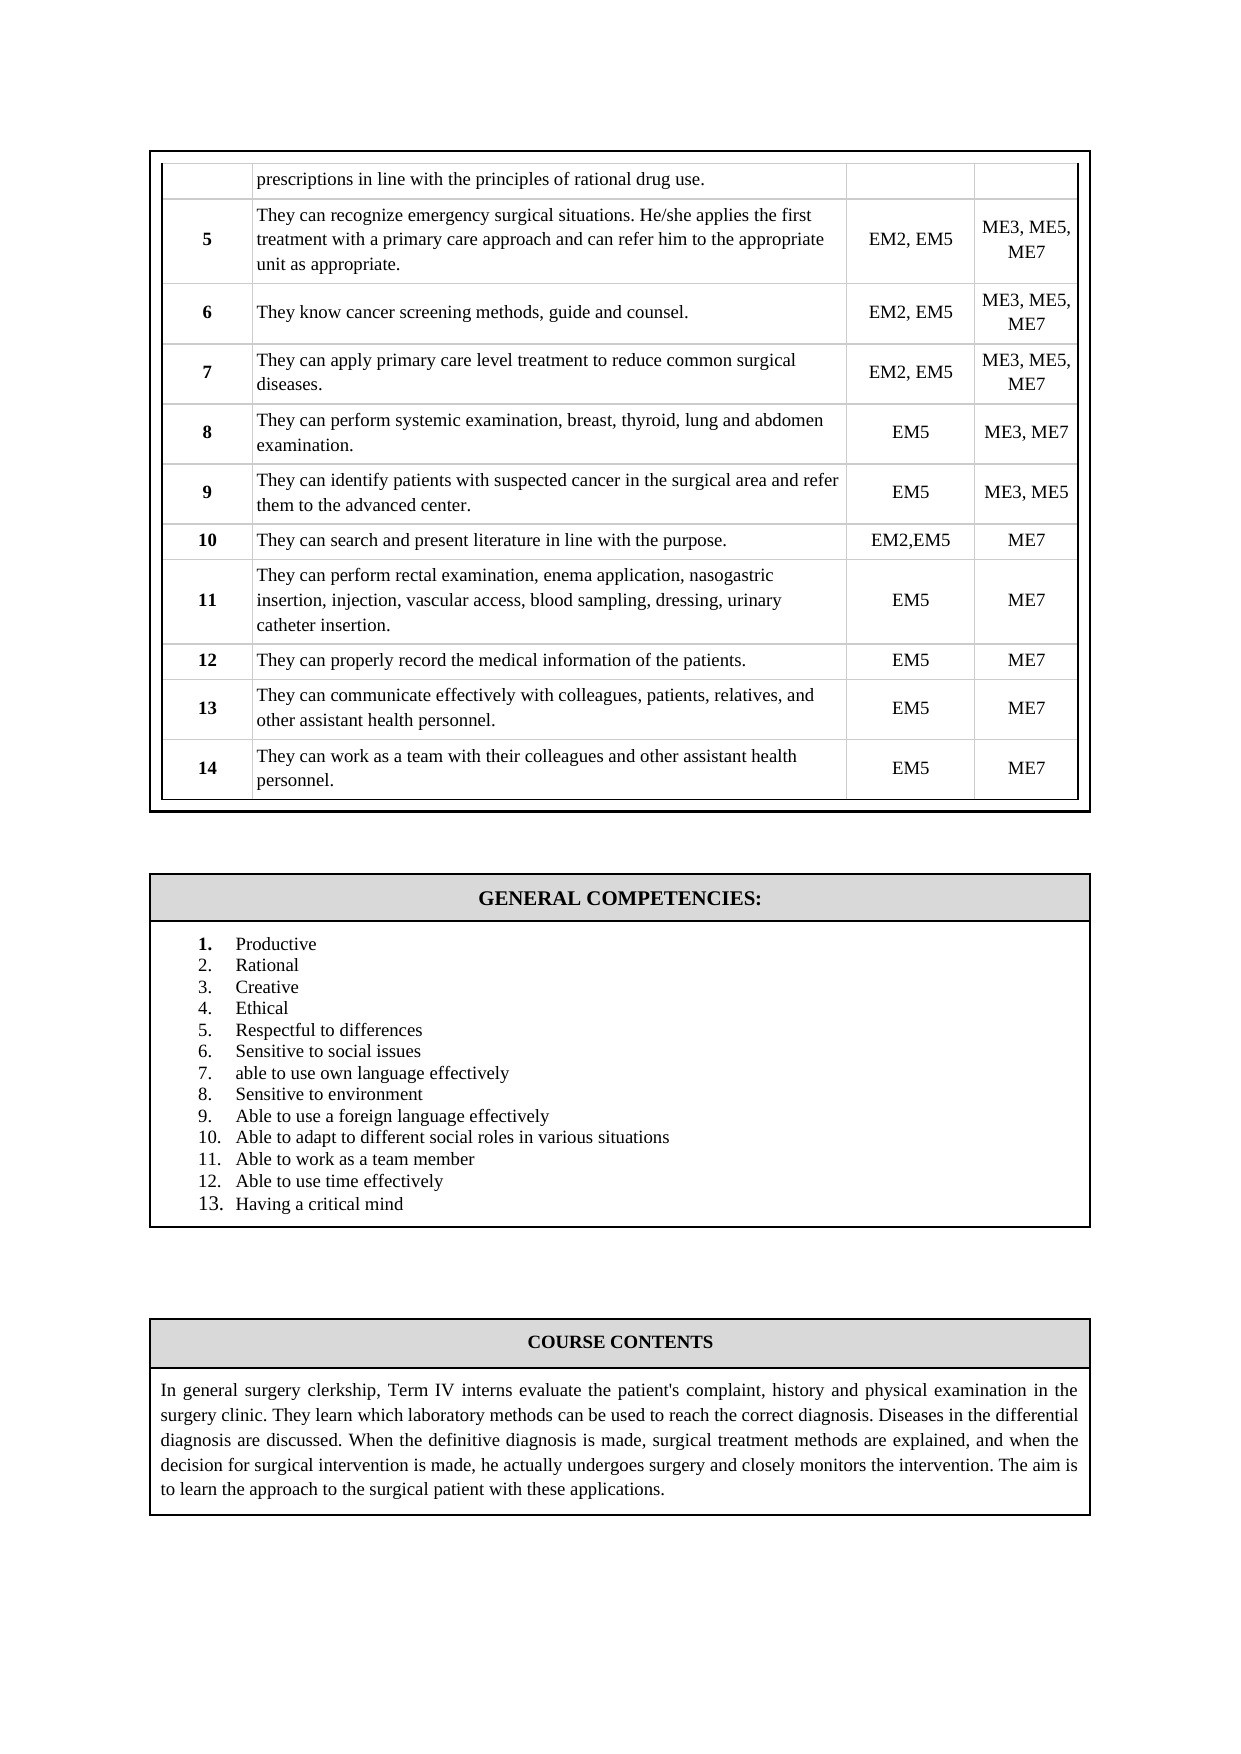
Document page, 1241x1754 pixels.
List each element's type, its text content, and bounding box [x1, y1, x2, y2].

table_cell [151, 152, 1089, 810]
table_header COURSE CONTENTS [151, 1320, 1089, 1367]
table_cell In general surgery clerkship, Term IV interns evaluate the patient's complaint, history and physical examination in the surgery clinic. They learn which laboratory methods can be used to reach the correct diagnosis. Diseases in the differential diagnosis are discussed. When the definitive diagnosis is made, surgical treatment methods are explained, and when the decision for surgical intervention is made, he actually undergoes surgery and closely monitors the intervention. The aim is to learn the approach to the surgical patient with these applications. [151, 1369, 1089, 1514]
table_header GENERAL COMPETENCIES: [151, 875, 1089, 920]
table_cell Productive Rational Creative Ethical Respectful to differences Sensitive to social issues able to use own language effectively Sensitive to environment Able to use a foreign language effectively Able to adapt to different social roles in various situations Able to work as a team member Able to use time effectively Having a critical mind [151, 922, 1089, 1226]
